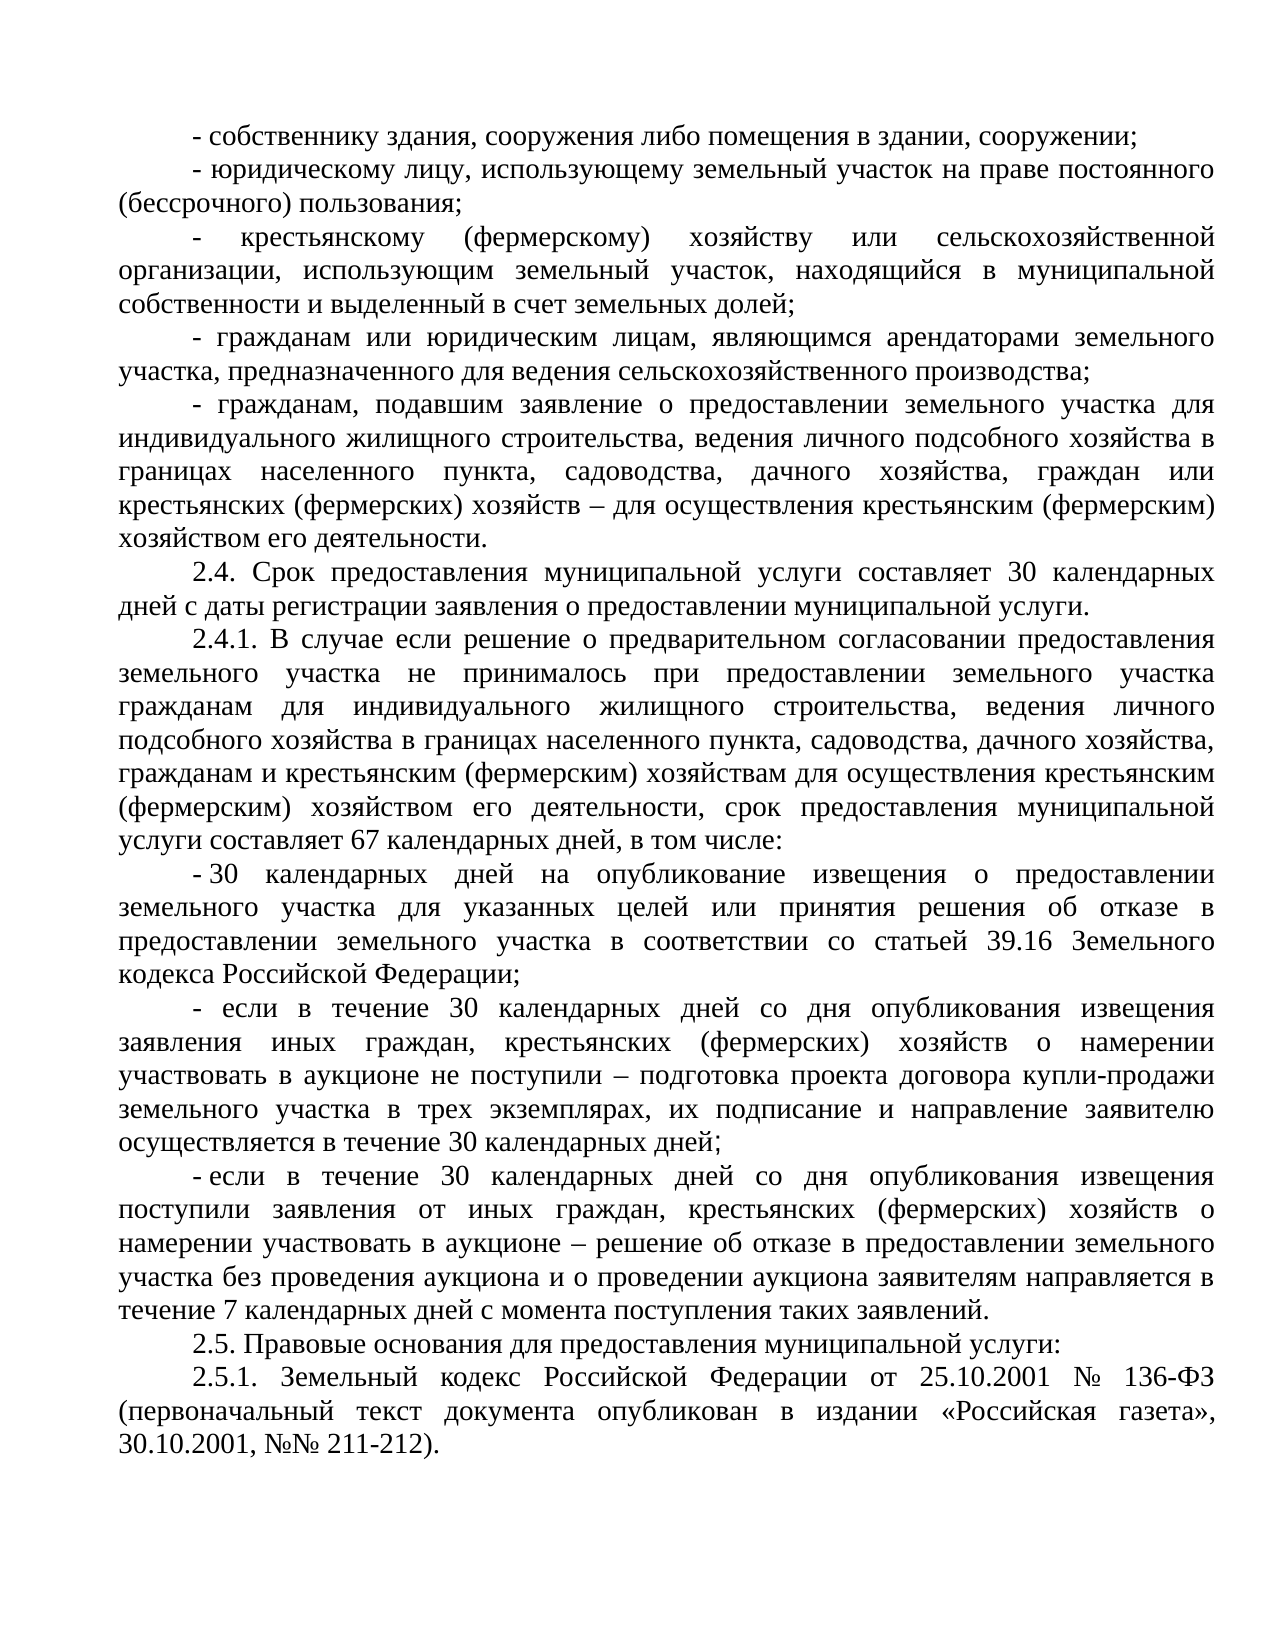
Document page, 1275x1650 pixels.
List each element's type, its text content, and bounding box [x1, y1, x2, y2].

text - юридическому лицу, использующему земельный участок на праве постоянного (бессрочного) пользования; [118, 152, 1216, 219]
text 2.5. Правовые основания для предоставления муниципальной услуги: [118, 1326, 1216, 1359]
text - если в течение 30 календарных дней со дня опубликования извещения заявления иных граждан, крестьянских (фермерских) хозяйств о намерении участвовать в аукционе не поступили – подготовка проекта договора купли-продажи земельного участка в трех экземплярах, их подписание и направление заявителю осуществляется в течение 30 календарных дней; [118, 990, 1216, 1158]
text 2.4.1. В случае если решение о предварительном согласовании предоставления земельного участка не принималось при предоставлении земельного участка гражданам для индивидуального жилищного строительства, ведения личного подсобного хозяйства в границах населенного пункта, садоводства, дачного хозяйства, гражданам и крестьянским (фермерским) хозяйствам для осуществления крестьянским (фермерским) хозяйством его деятельности, срок предоставления муниципальной услуги составляет 67 календарных дней, в том числе: [118, 621, 1216, 856]
text 2.5.1. Земельный кодекс Российской Федерации от 25.10.2001 № 136-ФЗ (первоначальный текст документа опубликован в издании «Российская газета», 30.10.2001, №№ 211-212). [118, 1359, 1216, 1460]
text - если в течение 30 календарных дней со дня опубликования извещения поступили заявления от иных граждан, крестьянских (фермерских) хозяйств о намерении участвовать в аукционе – решение об отказе в предоставлении земельного участка без проведения аукциона и о проведении аукциона заявителям направляется в течение 7 календарных дней с момента поступления таких заявлений. [118, 1158, 1216, 1326]
text - 30 календарных дней на опубликование извещения о предоставлении земельного участка для указанных целей или принятия решения об отказе в предоставлении земельного участка в соответствии со статьей 39.16 Земельного кодекса Российской Федерации; [118, 856, 1216, 990]
text - гражданам, подавшим заявление о предоставлении земельного участка для индивидуального жилищного строительства, ведения личного подсобного хозяйства в границах населенного пункта, садоводства, дачного хозяйства, граждан или крестьянских (фермерских) хозяйств – для осуществления крестьянским (фермерским) хозяйством его деятельности. [118, 386, 1216, 554]
text - собственнику здания, сооружения либо помещения в здании, сооружении; [118, 118, 1216, 152]
text - гражданам или юридическим лицам, являющимся арендаторами земельного участка, предназначенного для ведения сельскохозяйственного производства; [118, 319, 1216, 386]
text - крестьянскому (фермерскому) хозяйству или сельскохозяйственной организации, использующим земельный участок, находящийся в муниципальной собственности и выделенный в счет земельных долей; [118, 219, 1216, 319]
text 2.4. Срок предоставления муниципальной услуги составляет 30 календарных дней с даты регистрации заявления о предоставлении муниципальной услуги. [118, 554, 1216, 621]
